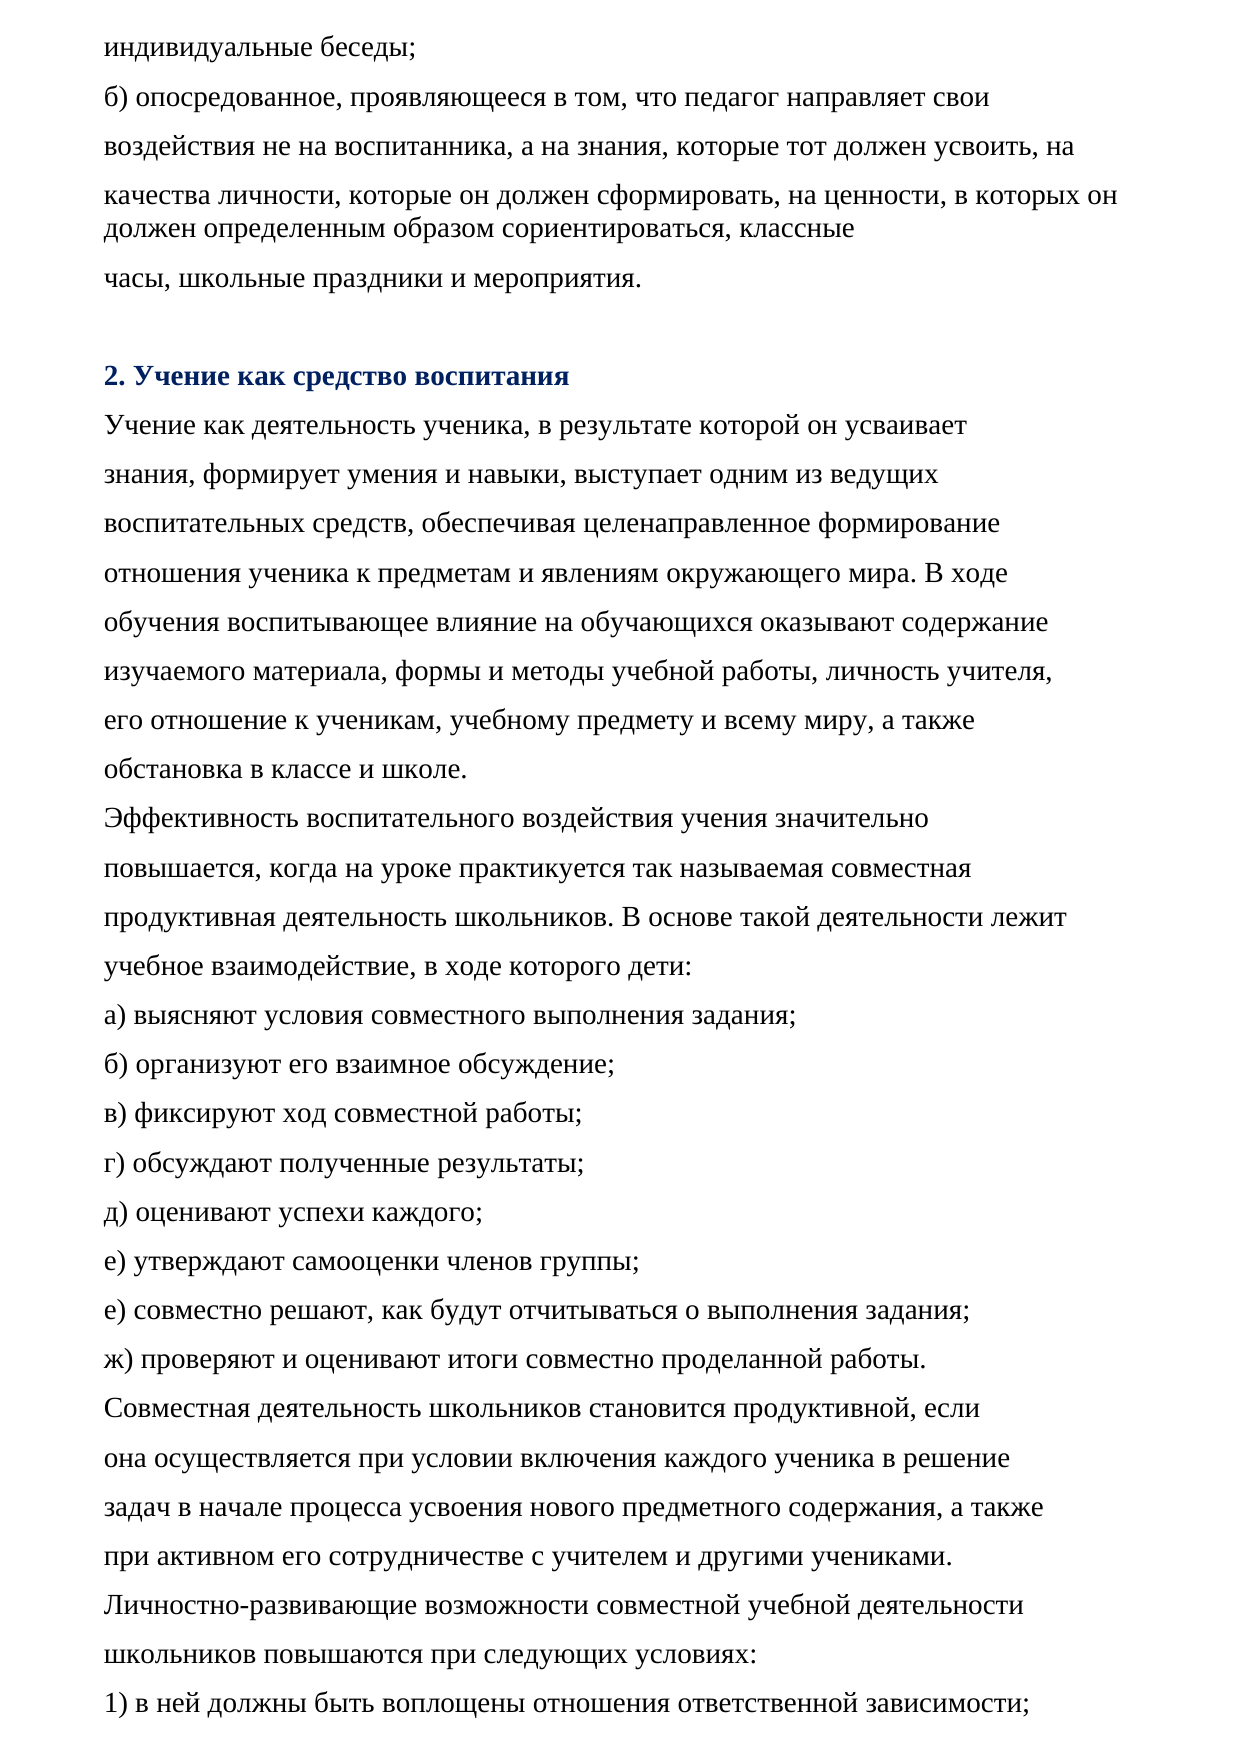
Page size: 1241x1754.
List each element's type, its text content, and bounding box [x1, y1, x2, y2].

text качества личности, которые он должен сформировать, на ценности, в которых он должен определенным образом сориентироваться, классные [103, 177, 1152, 244]
text г) обсуждают полученные результаты; [103, 1145, 1152, 1178]
text б) опосредованное, проявляющееся в том, что педагог направляет свои [103, 79, 1152, 112]
text она осуществляется при условии включения каждого ученика в решение [103, 1440, 1152, 1473]
text Совместная деятельность школьников становится продуктивной, если [103, 1391, 1152, 1424]
text задач в начале процесса усвоения нового предметного содержания, а также [103, 1489, 1152, 1522]
text Личностно-развивающие возможности совместной учебной деятельности [103, 1587, 1152, 1621]
text индивидуальные беседы; [103, 29, 1152, 63]
text воспитательных средств, обеспечивая целенаправленное формирование [103, 506, 1152, 539]
text повышается, когда на уроке практикуется так называемая совместная [103, 850, 1152, 883]
text д) оценивают успехи каждого; [103, 1194, 1152, 1227]
text Учение как деятельность ученика, в результате которой он усваивает [103, 407, 1152, 441]
text при активном его сотрудничестве с учителем и другими учениками. [103, 1538, 1152, 1572]
text е) совместно решают, как будут отчитываться о выполнения задания; [103, 1292, 1152, 1326]
text отношения ученика к предметам и явлениям окружающего мира. В ходе [103, 555, 1152, 588]
text учебное взаимодействие, в ходе которого дети: [103, 948, 1152, 982]
text обстановка в классе и школе. [103, 751, 1152, 785]
text его отношение к ученикам, учебному предмету и всему миру, а также [103, 702, 1152, 736]
text Эффективность воспитательного воздействия учения значительно [103, 801, 1152, 834]
text изучаемого материала, формы и методы учебной работы, личность учителя, [103, 653, 1152, 687]
text ж) проверяют и оценивают итоги совместно проделанной работы. [103, 1341, 1152, 1375]
text обучения воспитывающее влияние на обучающихся оказывают содержание [103, 604, 1152, 637]
text 2. Учение как средство воспитания [103, 358, 1152, 392]
text 1) в ней должны быть воплощены отношения ответственной зависимости; [103, 1686, 1152, 1719]
text знания, формирует умения и навыки, выступает одним из ведущих [103, 456, 1152, 490]
text часы, школьные праздники и мероприятия. [103, 260, 1152, 293]
text е) утверждают самооценки членов группы; [103, 1243, 1152, 1277]
text а) выясняют условия совместного выполнения задания; [103, 997, 1152, 1031]
text б) организуют его взаимное обсуждение; [103, 1046, 1152, 1080]
text продуктивная деятельность школьников. В основе такой деятельности лежит [103, 899, 1152, 932]
text воздействия не на воспитанника, а на знания, которые тот должен усвоить, на [103, 128, 1152, 161]
text школьников повышаются при следующих условиях: [103, 1636, 1152, 1670]
text в) фиксируют ход совместной работы; [103, 1096, 1152, 1129]
